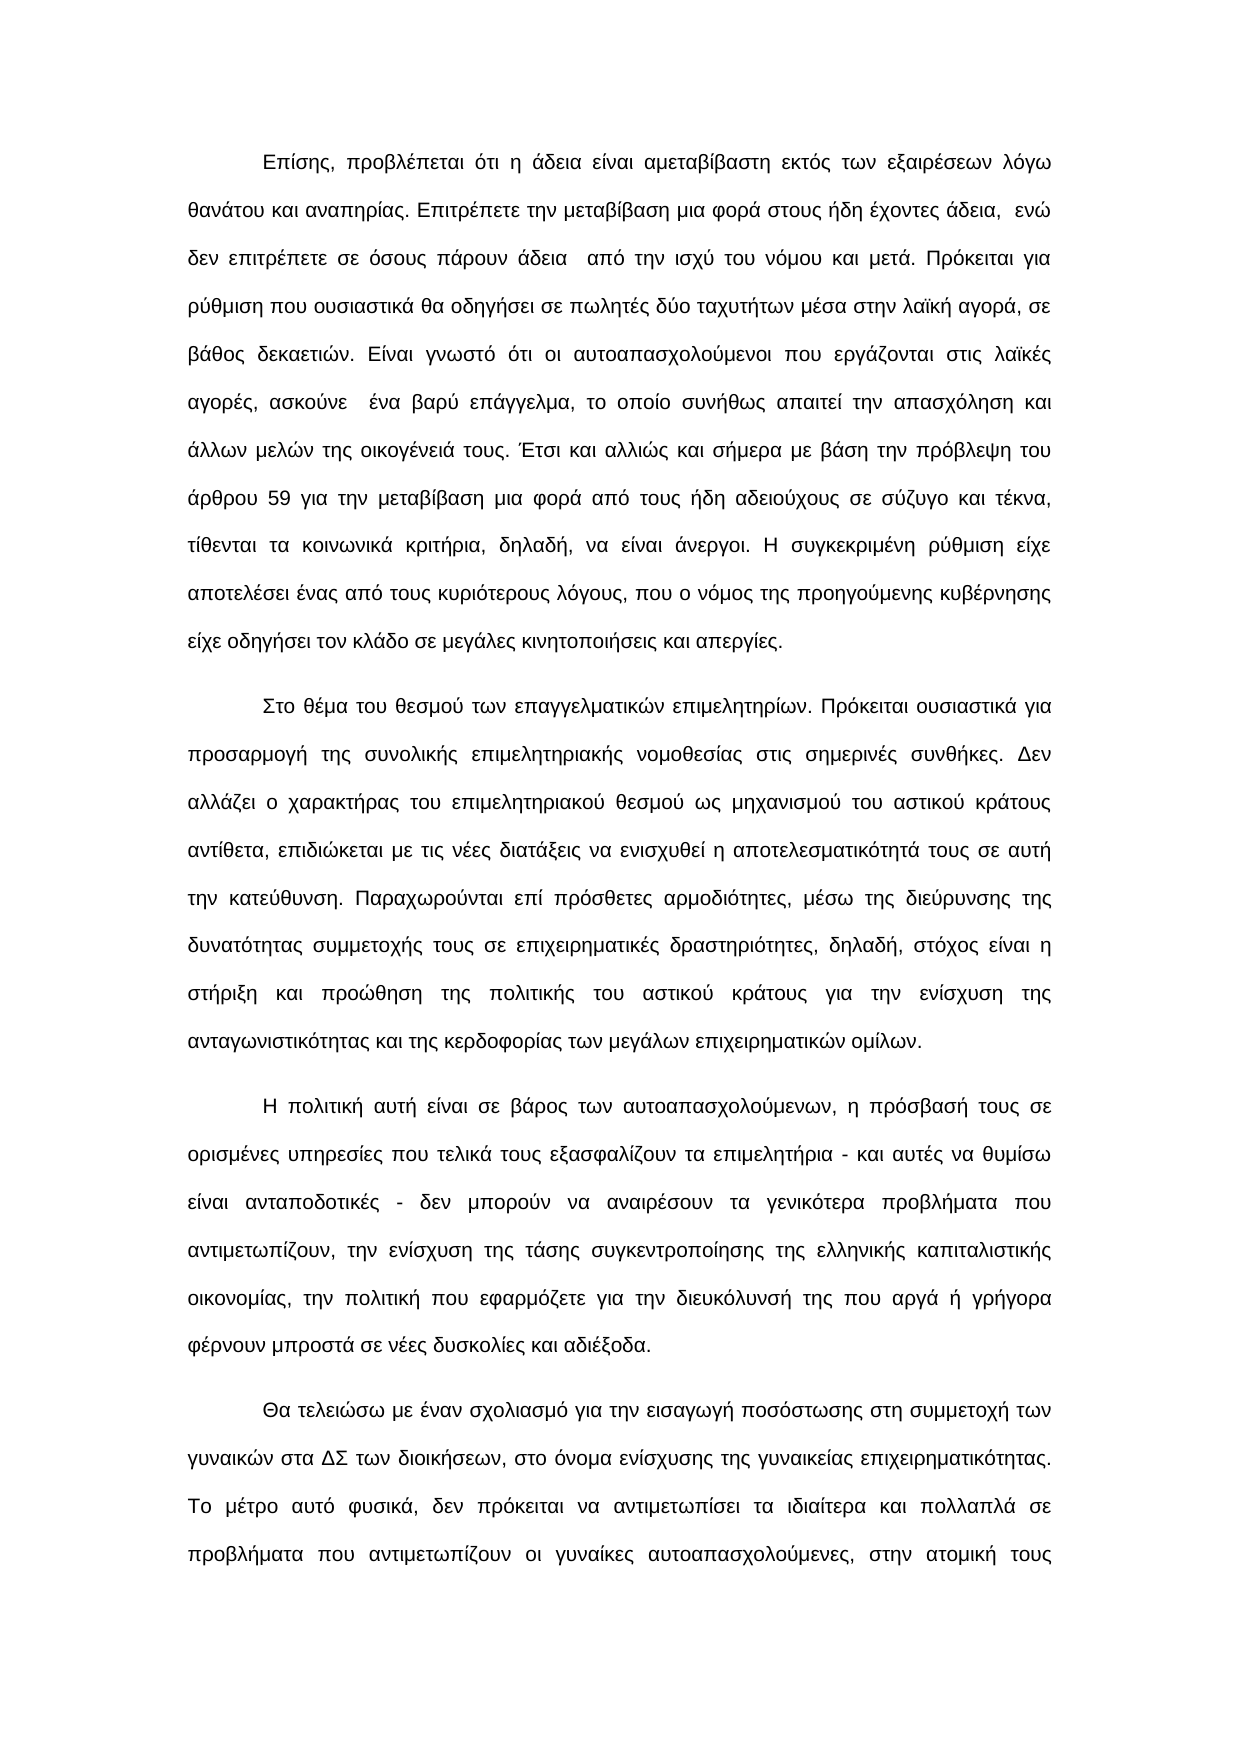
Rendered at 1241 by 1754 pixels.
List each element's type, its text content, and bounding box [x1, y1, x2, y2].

text Επίσης, προβλέπεται ότι η άδεια είναι αμεταβίβαστη εκτός των εξαιρέσεων λόγω θανάτου και αναπηρίας. Επιτρέπετε την μεταβίβαση μια φορά στους ήδη έχοντες άδεια, ενώ δεν επιτρέπετε σε όσους πάρουν άδεια από την ισχύ του νόμου και μετά. Πρόκειται για ρύθμιση που ουσιαστικά θα οδηγήσει σε πωλητές δύο ταχυτήτων μέσα στην λαϊκή αγορά, σε βάθος δεκαετιών. Είναι γνωστό ότι οι αυτοαπασχολούμενοι που εργάζονται στις λαϊκές αγορές, ασκούνε ένα βαρύ επάγγελμα, το οποίο συνήθως απαιτεί την απασχόληση και άλλων μελών της οικογένειά τους. Έτσι και αλλιώς και σήμερα με βάση την πρόβλεψη του άρθρου 59 για την μεταβίβαση μια φορά από τους ήδη αδειούχους σε σύζυγο και τέκνα, τίθενται τα κοινωνικά κριτήρια, δηλαδή, να είναι άνεργοι. Η συγκεκριμένη ρύθμιση είχε αποτελέσει ένας από τους κυριότερους λόγους, που ο νόμος της προηγούμενης κυβέρνησης είχε οδηγήσει τον κλάδο σε μεγάλες κινητοποιήσεις και απεργίες. [187, 150, 1053, 653]
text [187, 1398, 1053, 1566]
text Η πολιτική αυτή είναι σε βάρος των αυτοαπασχολούμενων, η πρόσβασή τους σε ορισμένες υπηρεσίες που τελικά τους εξασφαλίζουν τα επιμελητήρια - και αυτές να θυμίσω είναι ανταποδοτικές - δεν μπορούν να αναιρέσουν τα γενικότερα προβλήματα που αντιμετωπίζουν, την ενίσχυση της τάσης συγκεντροποίησης της ελληνικής καπιταλιστικής οικονομίας, την πολιτική που εφαρμόζετε για την διευκόλυνσή της που αργά ή γρήγορα φέρνουν μπροστά σε νέες δυσκολίες και αδιέξοδα. [187, 1094, 1053, 1357]
text Στο θέμα του θεσμού των επαγγελματικών επιμελητηρίων. Πρόκειται ουσιαστικά για προσαρμογή της συνολικής επιμελητηριακής νομοθεσίας στις σημερινές συνθήκες. Δεν αλλάζει ο χαρακτήρας του επιμελητηριακού θεσμού ως μηχανισμού του αστικού κράτους αντίθετα, επιδιώκεται με τις νέες διατάξεις να ενισχυθεί η αποτελεσματικότητά τους σε αυτή την κατεύθυνση. Παραχωρούνται επί πρόσθετες αρμοδιότητες, μέσω της διεύρυνσης της δυνατότητας συμμετοχής τους σε επιχειρηματικές δραστηριότητες, δηλαδή, στόχος είναι η στήριξη και προώθηση της πολιτικής του αστικού κράτους για την ενίσχυση της ανταγωνιστικότητας και της κερδοφορίας των μεγάλων επιχειρηματικών ομίλων. [187, 694, 1053, 1053]
